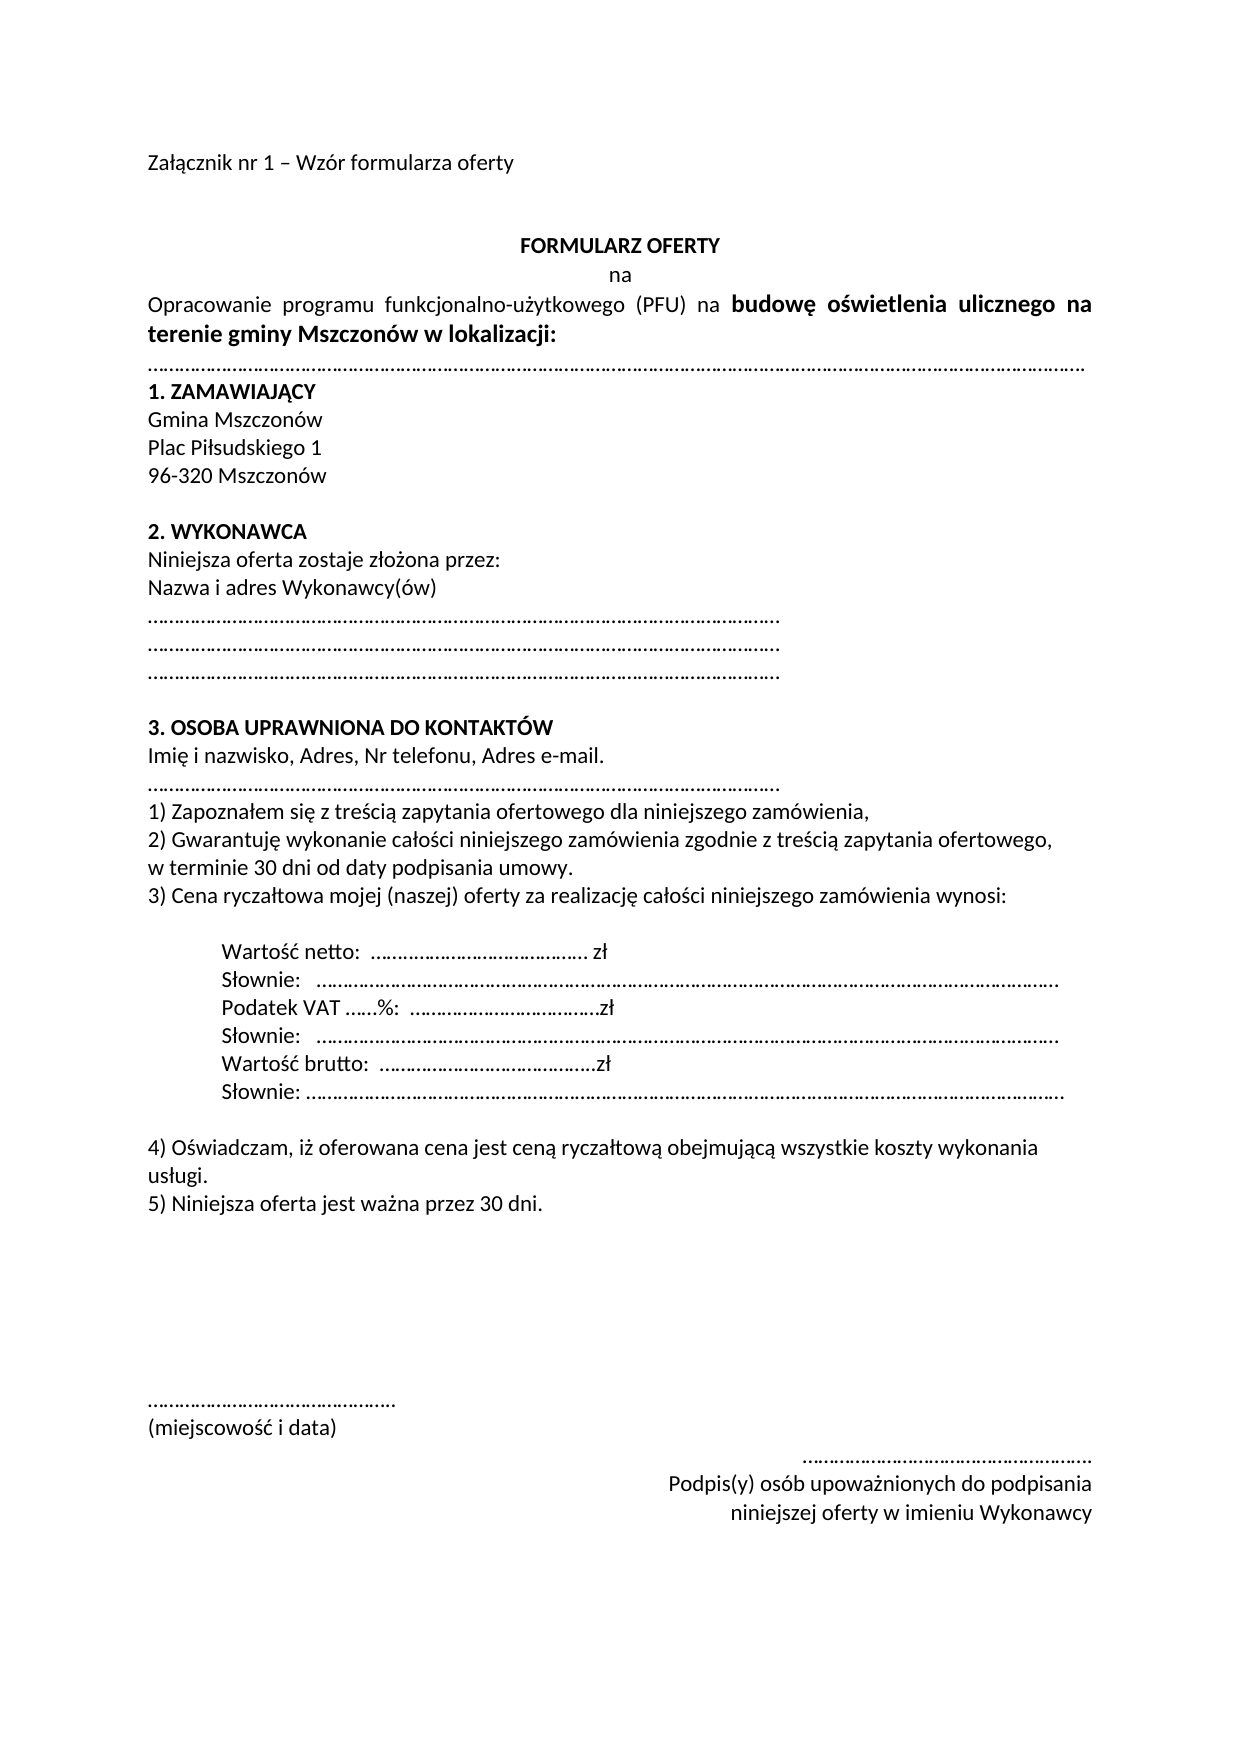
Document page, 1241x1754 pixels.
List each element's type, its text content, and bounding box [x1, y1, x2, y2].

text Niniejsza oferta zostaje złożona przez: [148, 545, 1093, 573]
text Słownie: …………………………………………………………………………………………………………………………… [148, 965, 1093, 993]
text Załącznik nr 1 – Wzór formularza oferty [148, 148, 1093, 176]
text ……………………………………….. [148, 1386, 1093, 1413]
text Słownie: ……………………………………………………………………………………………………………………………… [148, 1077, 1093, 1105]
text ………………………………………………………………………………………………………… [148, 629, 1093, 657]
text ………………………………………………………………………………………………………… [148, 601, 1093, 629]
text ………………………………………………. [148, 1442, 1093, 1469]
text 96-320 Mszczonów [148, 461, 1093, 489]
text 5) Niniejsza oferta jest ważna przez 30 dni. [148, 1189, 1093, 1217]
text Gmina Mszczonów [148, 405, 1093, 433]
text Podatek VAT ……%: ………………………………zł [148, 993, 1093, 1021]
text 4) Oświadczam, iż oferowana cena jest ceną ryczałtową obejmującą wszystkie koszty wykonania [148, 1133, 1093, 1161]
text Wartość brutto: …………………………………..zł [148, 1049, 1093, 1077]
text ………………………………………………………………………………………………………… [148, 769, 1093, 797]
text Słownie: …………………………………………………………………………………………………………………………… [148, 1021, 1093, 1049]
text (miejscowość i data) [148, 1413, 1093, 1442]
text usługi. [148, 1161, 1093, 1189]
text Plac Piłsudskiego 1 [148, 433, 1093, 461]
text na [148, 260, 1093, 288]
text Opracowanie programu funkcjonalno-użytkowego (PFU) na budowę oświetlenia ulicznego na terenie gminy Mszczonów w lokalizacji: [148, 288, 1093, 349]
text 2. WYKONAWCA [148, 517, 1093, 545]
text ………………………………………………………………………………………………………… [148, 657, 1093, 685]
text 1) Zapoznałem się z treścią zapytania ofertowego dla niniejszego zamówienia, [148, 797, 1093, 825]
text niniejszej oferty w imieniu Wykonawcy [148, 1498, 1093, 1526]
text Imię i nazwisko, Adres, Nr telefonu, Adres e-mail. [148, 741, 1093, 769]
text Nazwa i adres Wykonawcy(ów) [148, 573, 1093, 601]
text Wartość netto: ……..…………………………… zł [148, 937, 1093, 965]
text 2) Gwarantuję wykonanie całości niniejszego zamówienia zgodnie z treścią zapytania ofertowego, [148, 825, 1093, 853]
text 3. OSOBA UPRAWNIONA DO KONTAKTÓW [148, 713, 1093, 741]
text 3) Cena ryczałtowa mojej (naszej) oferty za realizację całości niniejszego zamówienia wynosi: [148, 881, 1093, 909]
text FORMULARZ OFERTY [148, 232, 1093, 260]
text 1. ZAMAWIAJĄCY [148, 377, 1093, 405]
text ……………………………………………………………………………………………………………………………………………………………. [148, 349, 1093, 377]
text Podpis(y) osób upoważnionych do podpisania [148, 1469, 1093, 1498]
text w terminie 30 dni od daty podpisania umowy. [148, 853, 1093, 881]
